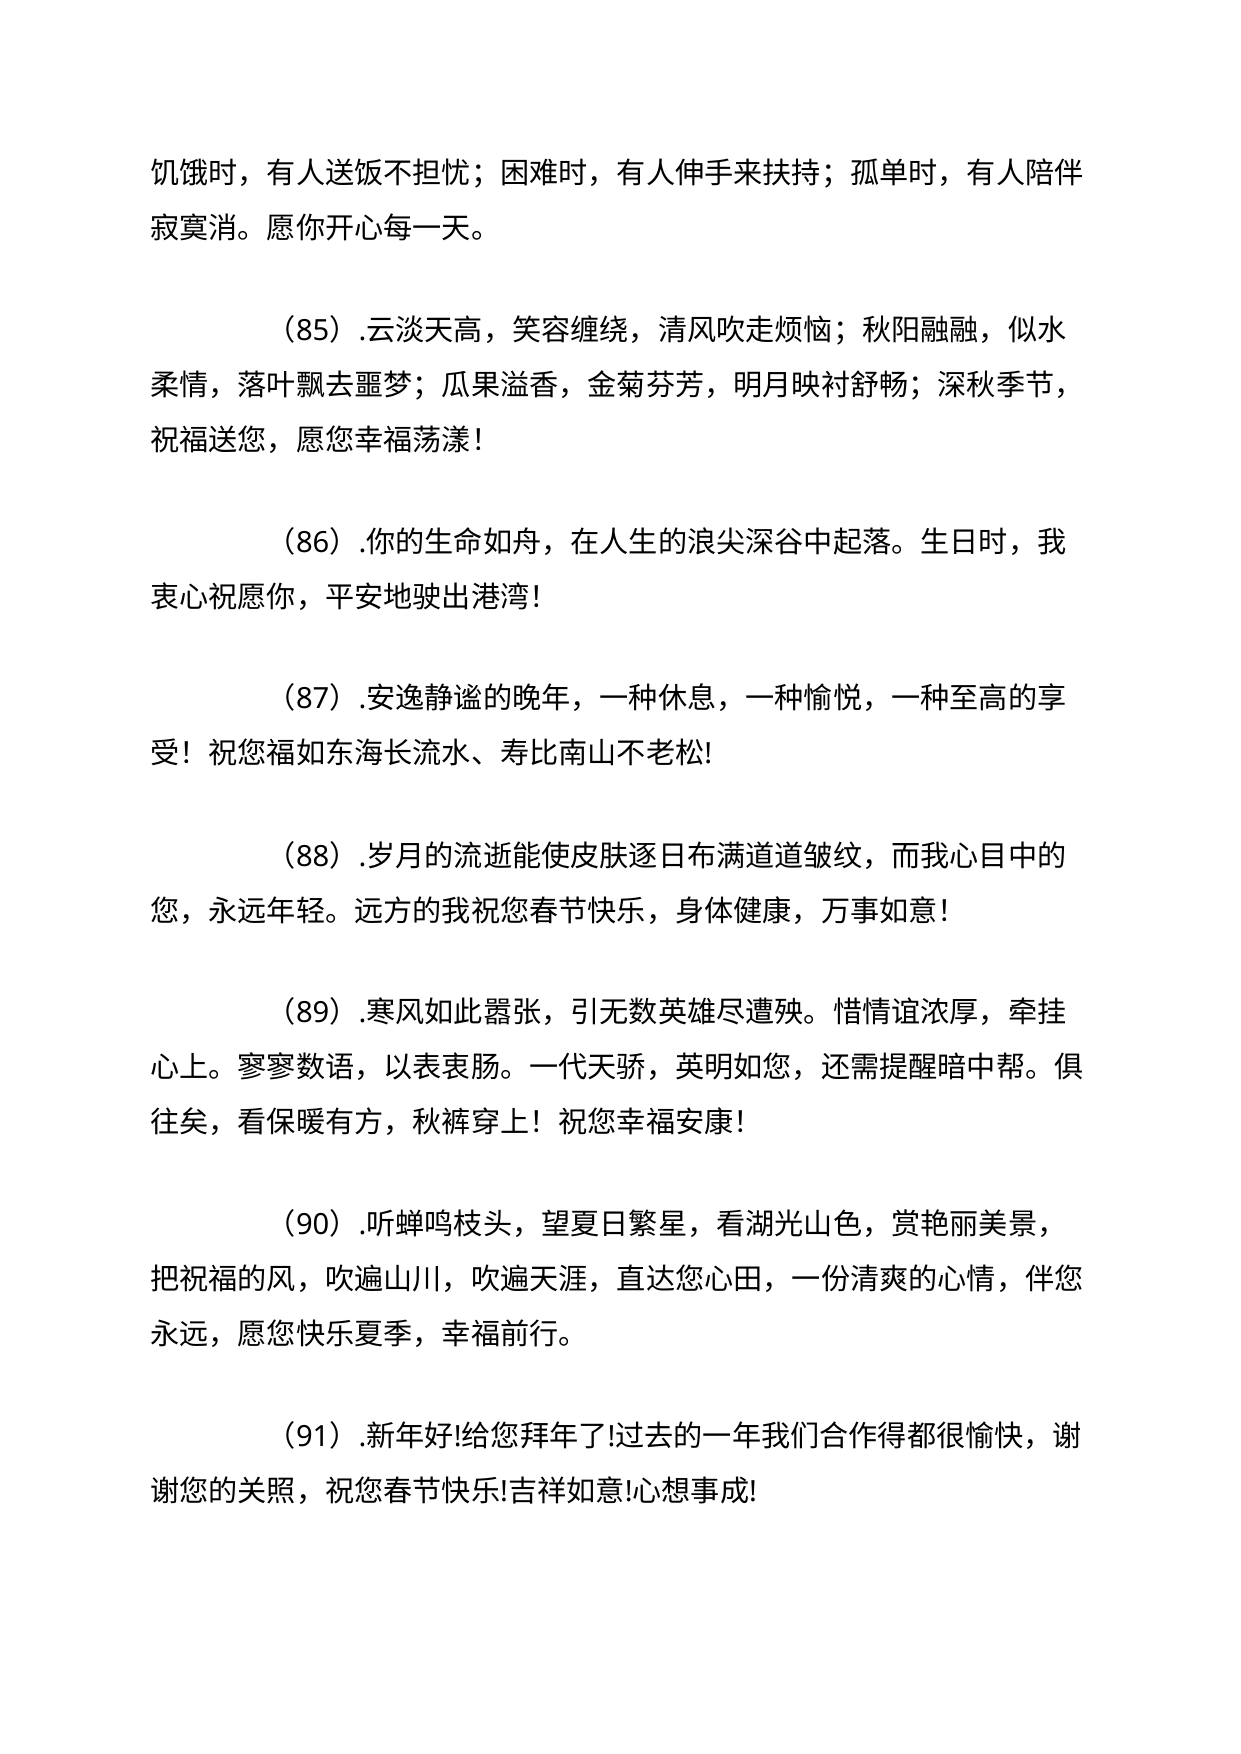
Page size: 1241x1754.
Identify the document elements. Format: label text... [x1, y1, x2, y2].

text （88）.岁月的流逝能使皮肤逐日布满道道皱纹，而我心目中的您，永远年轻。远方的我祝您春节快乐，身体健康，万事如意！ [150, 832, 1090, 929]
text （89）.寒风如此嚣张，引无数英雄尽遭殃。惜情谊浓厚，牵挂心上。寥寥数语，以表衷肠。一代天骄，英明如您，还需提醒暗中帮。俱往矣，看保暖有方，秋裤穿上！祝您幸福安康！ [150, 989, 1090, 1141]
text （87）.安逸静谧的晚年，一种休息，一种愉悦，一种至高的享受！祝您福如东海长流水、寿比南山不老松! [150, 675, 1090, 772]
text （86）.你的生命如舟，在人生的浪尖深谷中起落。生日时，我衷心祝愿你，平安地驶出港湾！ [150, 518, 1090, 616]
text （91）.新年好!给您拜年了!过去的一年我们合作得都很愉快，谢谢您的关照，祝您春节快乐!吉祥如意!心想事成! [150, 1412, 1090, 1509]
text （85）.云淡天高，笑容缠绕，清风吹走烦恼；秋阳融融，似水柔情，落叶飘去噩梦；瓜果溢香，金菊芬芳，明月映衬舒畅；深秋季节，祝福送您，愿您幸福荡漾！ [150, 307, 1090, 459]
text （90）.听蝉鸣枝头，望夏日繁星，看湖光山色，赏艳丽美景，把祝福的风，吹遍山川，吹遍天涯，直达您心田，一份清爽的心情，伴您永远，愿您快乐夏季，幸福前行。 [150, 1201, 1090, 1353]
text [150, 150, 1090, 247]
